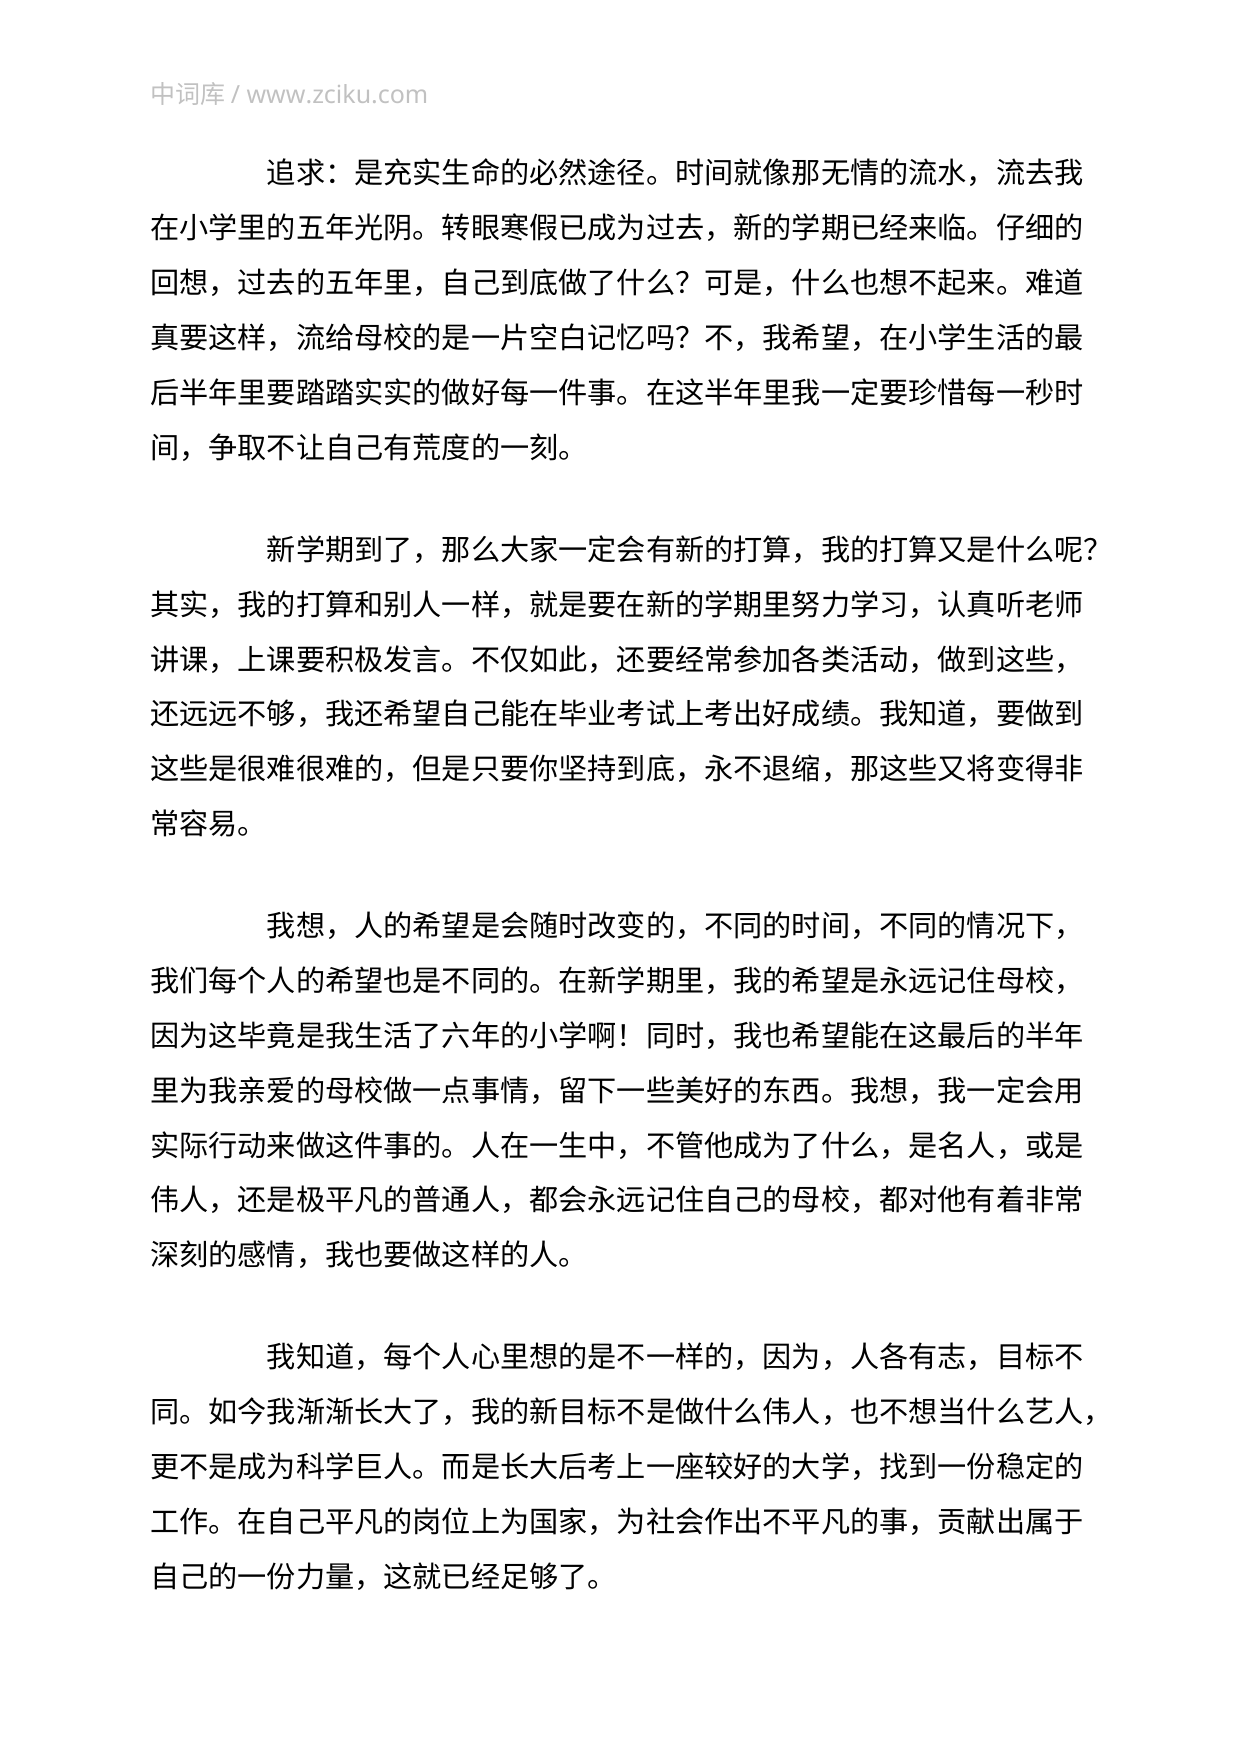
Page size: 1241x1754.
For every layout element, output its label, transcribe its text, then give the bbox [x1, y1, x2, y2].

text 我想，人的希望是会随时改变的，不同的时间，不同的情况下，我们每个人的希望也是不同的。在新学期里，我的希望是永远记住母校，因为这毕竟是我生活了六年的小学啊！同时，我也希望能在这最后的半年里为我亲爱的母校做一点事情，留下一些美好的东西。我想，我一定会用实际行动来做这件事的。人在一生中，不管他成为了什么，是名人，或是伟人，还是极平凡的普通人，都会永远记住自己的母校，都对他有着非常深刻的感情，我也要做这样的人。 [150, 902, 1090, 1274]
text 新学期到了，那么大家一定会有新的打算，我的打算又是什么呢？其实，我的打算和别人一样，就是要在新的学期里努力学习，认真听老师讲课，上课要积极发言。不仅如此，还要经常参加各类活动，做到这些，还远远不够，我还希望自己能在毕业考试上考出好成绩。我知道，要做到这些是很难很难的，但是只要你坚持到底，永不退缩，那这些又将变得非常容易。 [150, 526, 1090, 843]
text 追求：是充实生命的必然途径。时间就像那无情的流水，流去我在小学里的五年光阴。转眼寒假已成为过去，新的学期已经来临。仔细的回想，过去的五年里，自己到底做了什么？可是，什么也想不起来。难道真要这样，流给母校的是一片空白记忆吗？不，我希望，在小学生活的最后半年里要踏踏实实的做好每一件事。在这半年里我一定要珍惜每一秒时间，争取不让自己有荒度的一刻。 [150, 150, 1090, 467]
text 我知道，每个人心里想的是不一样的，因为，人各有志，目标不同。如今我渐渐长大了，我的新目标不是做什么伟人，也不想当什么艺人，更不是成为科学巨人。而是长大后考上一座较好的大学，找到一份稳定的工作。在自己平凡的岗位上为国家，为社会作出不平凡的事，贡献出属于自己的一份力量，这就已经足够了。 [150, 1334, 1090, 1596]
